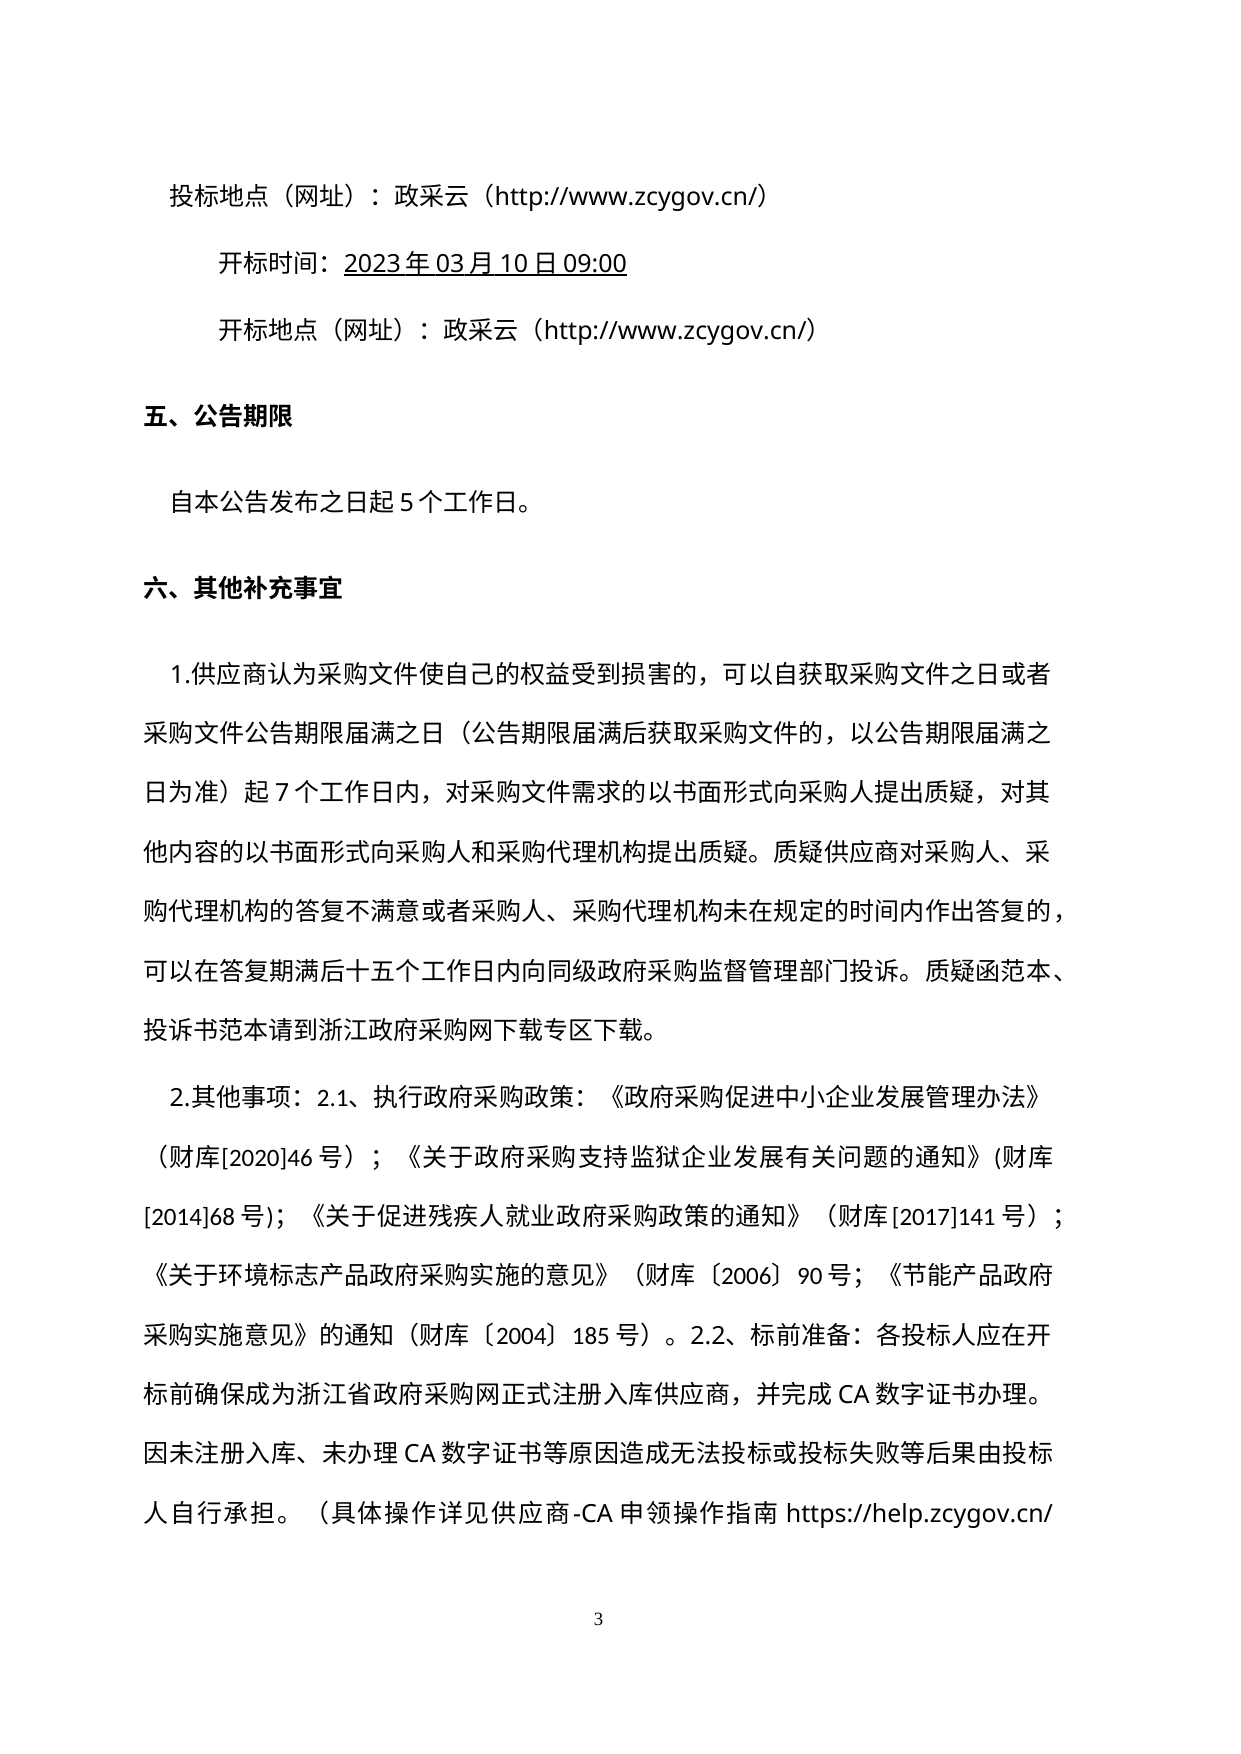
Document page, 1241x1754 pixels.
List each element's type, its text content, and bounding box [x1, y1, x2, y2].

text 开标时间：2023年03月10日09:00 [143, 232, 1053, 291]
text 1.供应商认为采购文件使自己的权益受到损害的，可以自获取采购文件之日或者采购文件公告期限届满之日（公告期限届满后获取采购文件的，以公告期限届满之日为准）起7个工作日内，对采购文件需求的以书面形式向采购人提出质疑，对其他内容的以书面形式向采购人和采购代理机构提出质疑。质疑供应商对采购人、采购代理机构的答复不满意或者采购人、采购代理机构未在规定的时间内作出答复的，可以在答复期满后十五个工作日内向同级政府采购监督管理部门投诉。质疑函范本、投诉书范本请到浙江政府采购网下载专区下载。 [143, 643, 1053, 1058]
text 投标地点（网址）：政采云（http://www.zcygov.cn/） [143, 164, 1053, 224]
text 六、其他补充事宜 [143, 557, 1053, 616]
text 开标地点（网址）：政采云（http://www.zcygov.cn/） [143, 299, 1053, 358]
text 五、公告期限 [143, 385, 1053, 444]
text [143, 1066, 1053, 1541]
text 自本公告发布之日起5个工作日。 [143, 471, 1053, 530]
